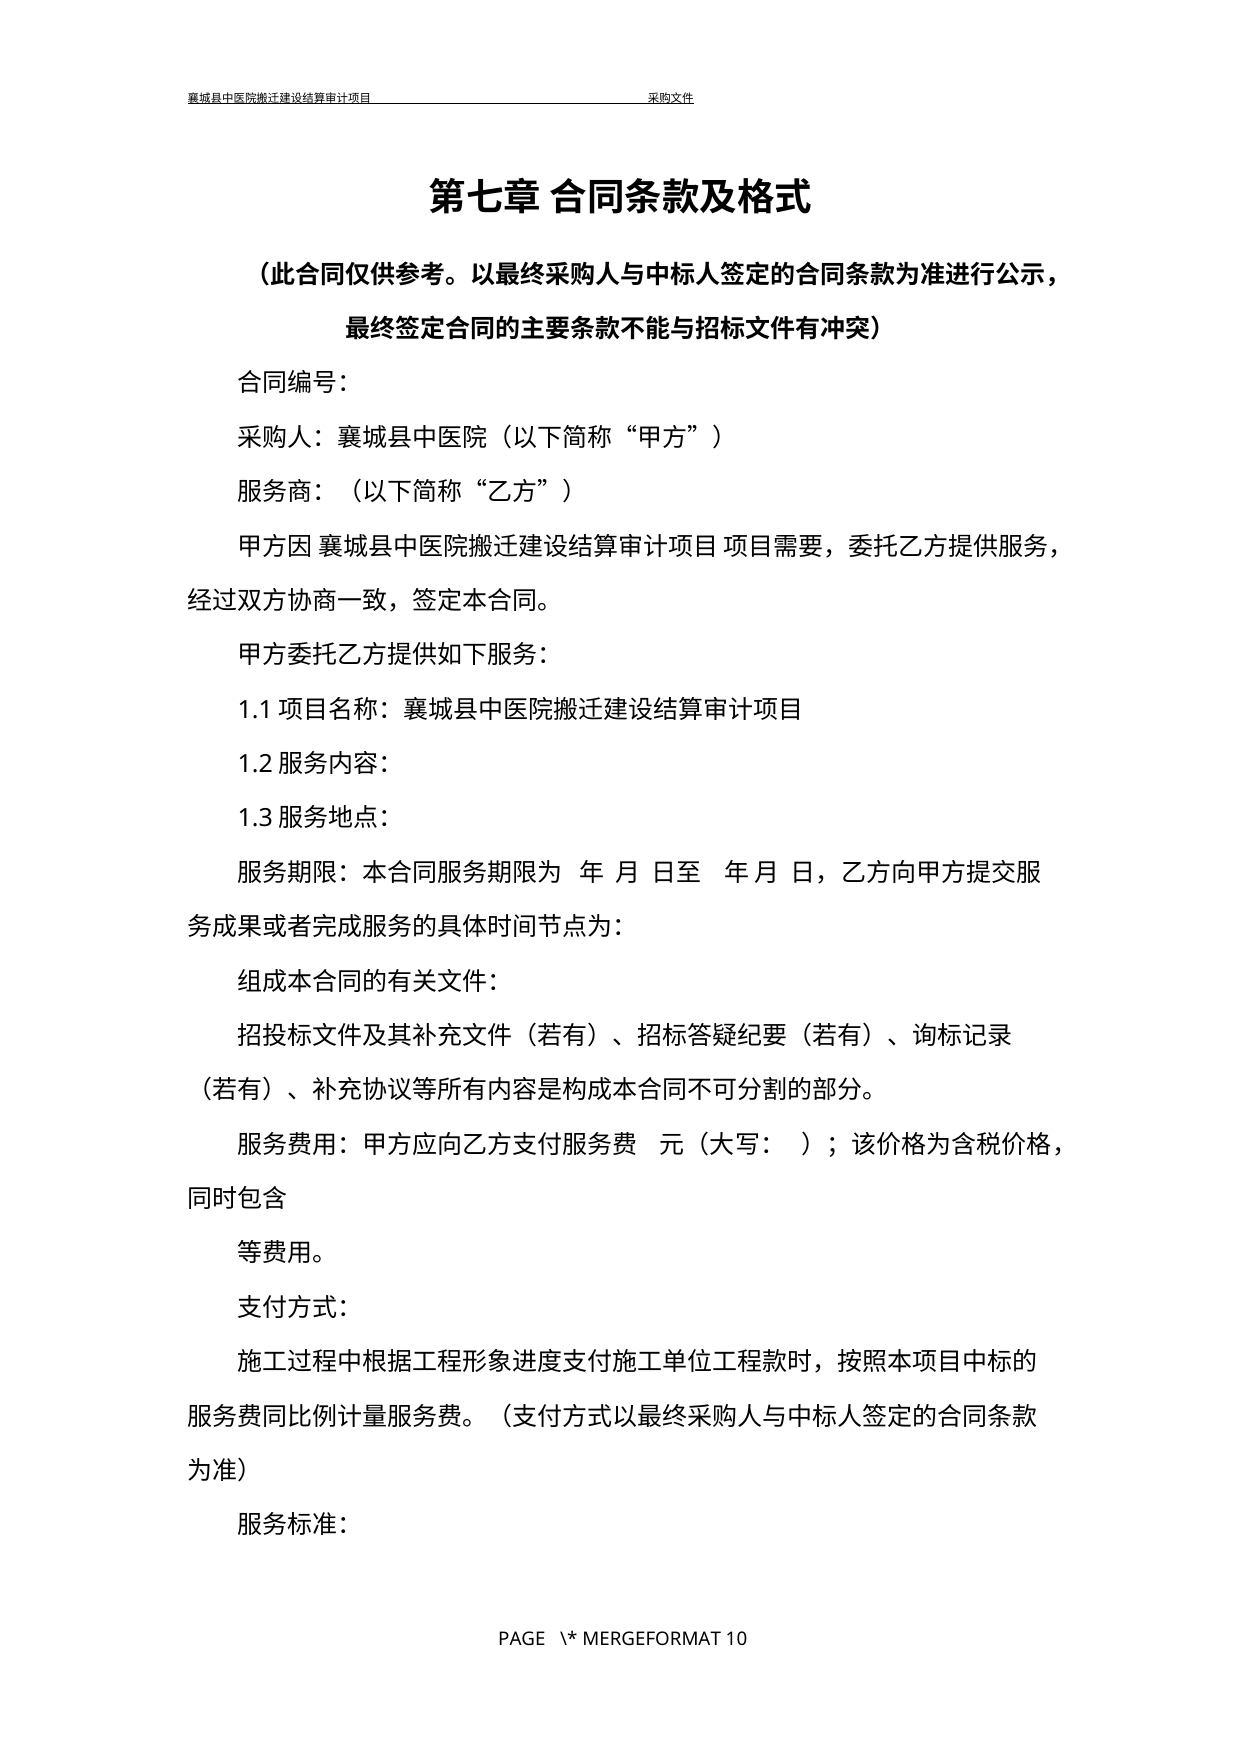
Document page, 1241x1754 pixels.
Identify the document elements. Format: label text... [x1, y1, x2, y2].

text 等费用。 [187, 1233, 1053, 1269]
text 服务费用：甲方应向乙方支付服务费 元（大写： ）；该价格为含税价格，同时包含 [187, 1124, 1053, 1215]
text 服务商：（以下简称“乙方”） [187, 472, 1053, 508]
text 合同编号： [187, 363, 1053, 399]
text （此合同仅供参考。以最终采购人与中标人签定的合同条款为准进行公示，最终签定合同的主要条款不能与招标文件有冲突） [187, 254, 1053, 345]
text 服务期限：本合同服务期限为 年 月 日至 年 月 日，乙方向甲方提交服务成果或者完成服务的具体时间节点为： [187, 852, 1053, 943]
text 1.2服务内容： [187, 743, 1053, 780]
text 采购人：襄城县中医院（以下简称“甲方”） [187, 417, 1053, 453]
text 1.1项目名称：襄城县中医院搬迁建设结算审计项目 [187, 689, 1053, 725]
text 甲方因 襄城县中医院搬迁建设结算审计项目 项目需要，委托乙方提供服务，经过双方协商一致，签定本合同。 [187, 526, 1053, 617]
text 支付方式： [187, 1287, 1053, 1323]
text 组成本合同的有关文件： [187, 961, 1053, 997]
text 1.3服务地点： [187, 798, 1053, 834]
text 招投标文件及其补充文件（若有）、招标答疑纪要（若有）、询标记录（若有）、补充协议等所有内容是构成本合同不可分割的部分。 [187, 1015, 1053, 1106]
text 第七章 合同条款及格式 [187, 162, 1053, 227]
text 甲方委托乙方提供如下服务： [187, 635, 1053, 671]
text 服务标准： [187, 1505, 1053, 1541]
text 施工过程中根据工程形象进度支付施工单位工程款时，按照本项目中标的服务费同比例计量服务费。（支付方式以最终采购人与中标人签定的合同条款为准） [187, 1342, 1053, 1487]
